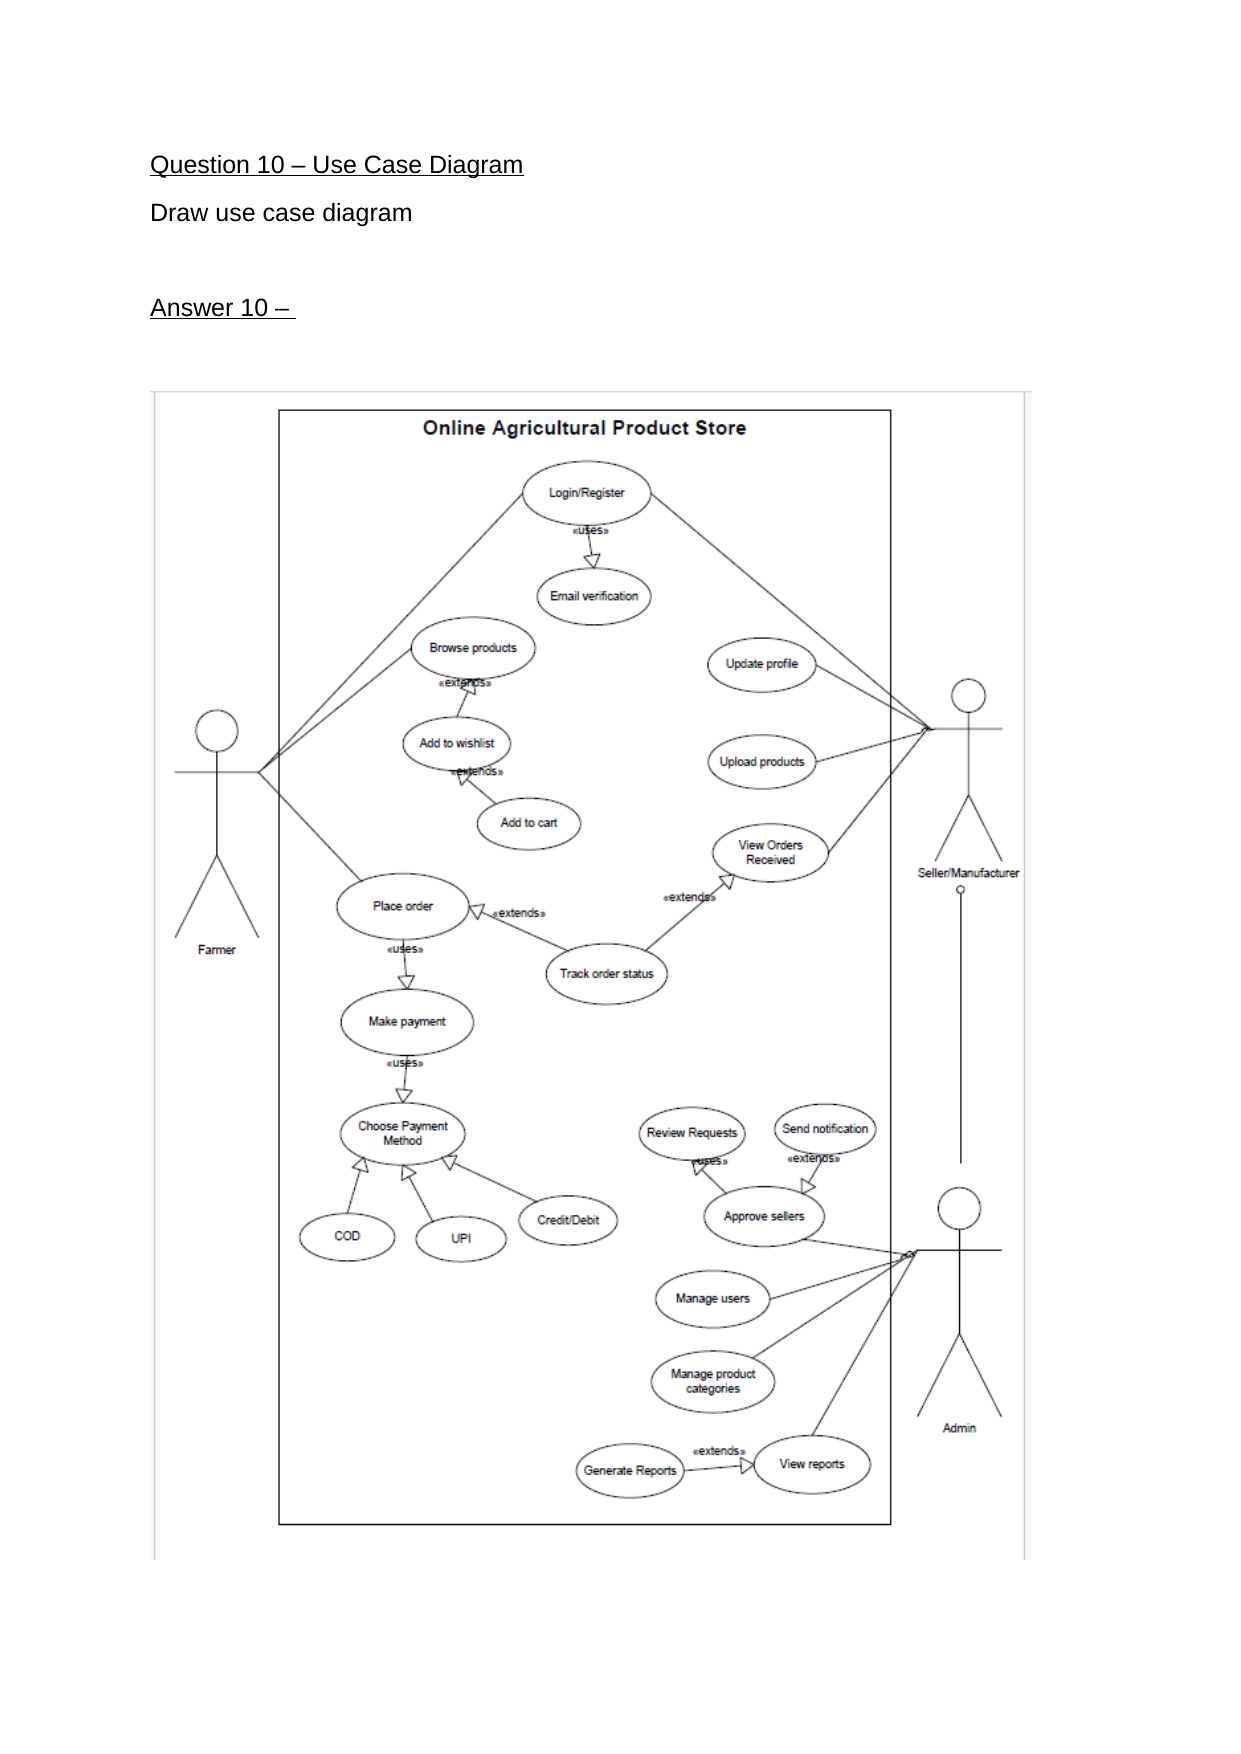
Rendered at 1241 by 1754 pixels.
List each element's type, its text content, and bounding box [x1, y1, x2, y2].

text Question 10 – Use Case Diagram [150, 150, 1090, 179]
text Draw use case diagram [150, 198, 1090, 226]
text Answer 10 – [150, 293, 1090, 322]
picture [150, 388, 1032, 1560]
